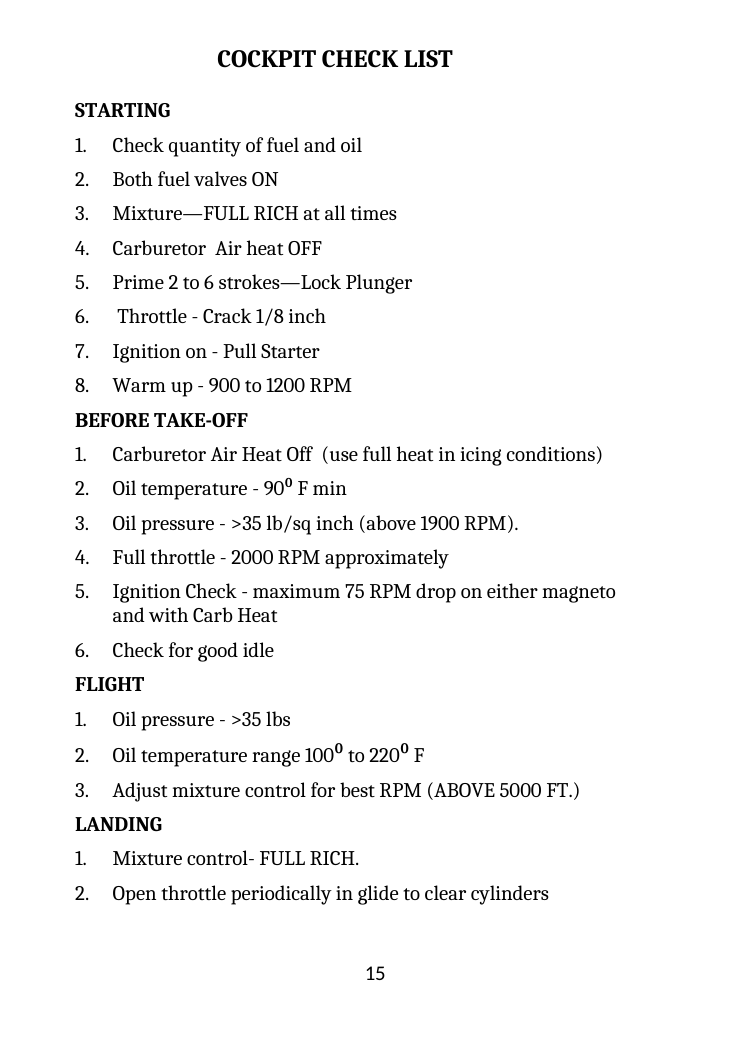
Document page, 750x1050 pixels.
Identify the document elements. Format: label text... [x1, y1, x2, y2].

list Oil pressure - >35 lbs [75, 707, 675, 731]
list Oil temperature range 100⁰ to 220⁰ F [75, 742, 675, 768]
list Carburetor Air Heat Off (use full heat in icing conditions) [75, 443, 675, 467]
list Mixture control- FULL RICH. [75, 847, 675, 871]
list Mixture—FULL RICH at all times [75, 202, 675, 226]
list Carburetor Air heat OFF [75, 236, 675, 260]
text LANDING [75, 813, 675, 837]
list Ignition Check - maximum 75 RPM drop on either magneto and with Carb Heat [75, 580, 675, 628]
list Oil temperature - 90⁰ F min [75, 477, 675, 501]
list Oil pressure - >35 lb/sq inch (above 1900 RPM). [75, 511, 675, 535]
list Check quantity of fuel and oil [75, 133, 675, 157]
list Warm up - 900 to 1200 RPM [75, 374, 675, 398]
list Ignition on - Pull Starter [75, 339, 675, 363]
text COCKPIT CHECK LIST [75, 45, 675, 74]
list Open throttle periodically in glide to clear cylinders [75, 881, 675, 905]
list Adjust mixture control for best RPM (ABOVE 5000 FT.) [75, 778, 675, 802]
list Prime 2 to 6 strokes—Lock Plunger [75, 271, 675, 295]
list Throttle - Crack 1/8 inch [75, 305, 675, 329]
text FLIGHT [75, 673, 675, 697]
list Full throttle - 2000 RPM approximately [75, 546, 675, 570]
text BEFORE TAKE-OFF [75, 408, 675, 432]
list Check for good idle [75, 638, 675, 662]
list Both fuel valves ON [75, 168, 675, 192]
text STARTING [75, 99, 675, 123]
